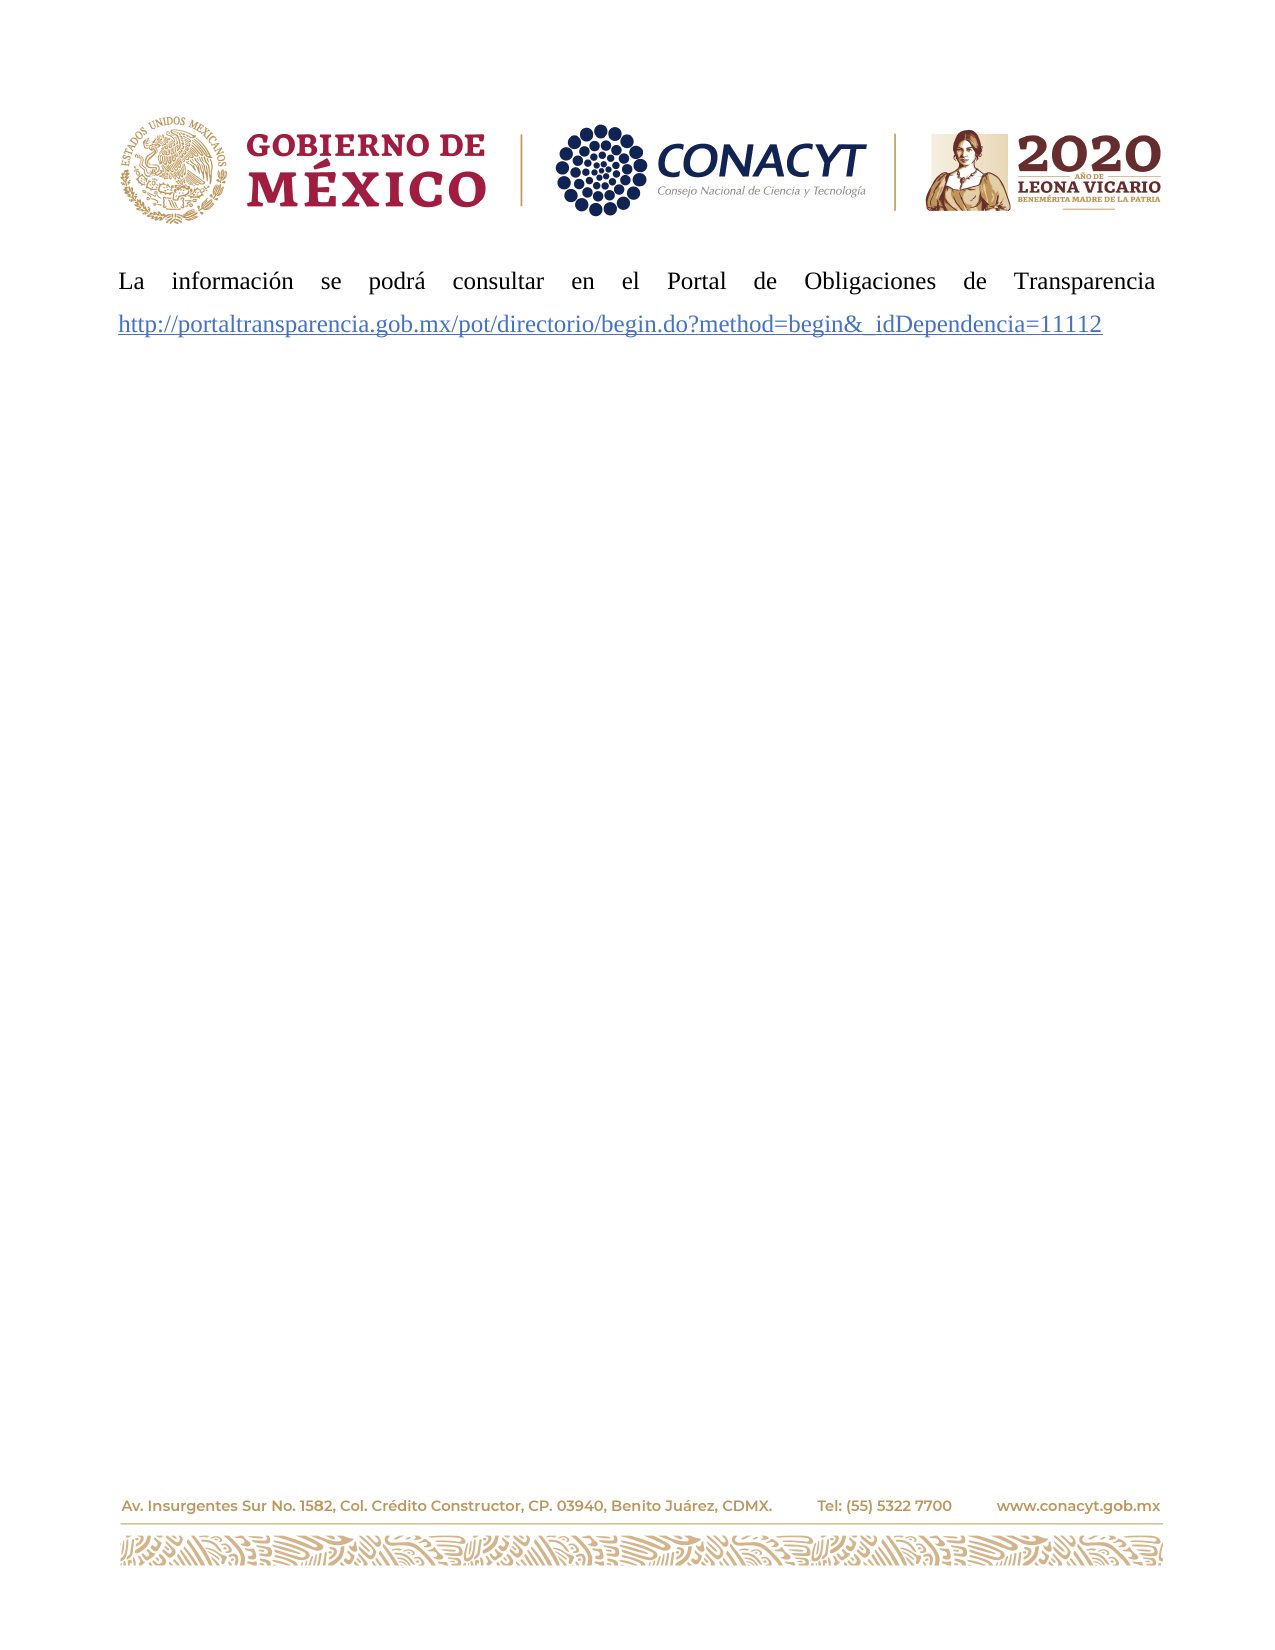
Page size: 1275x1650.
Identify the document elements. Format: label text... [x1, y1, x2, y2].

text La información se podrá consultar en el Portal de Obligaciones de Transparencia http://portaltransparencia.gob.mx/pot/directorio/begin.do?method=begin&_idDependencia=11112 [118, 266, 1157, 338]
picture [2, 0, 1275, 1650]
